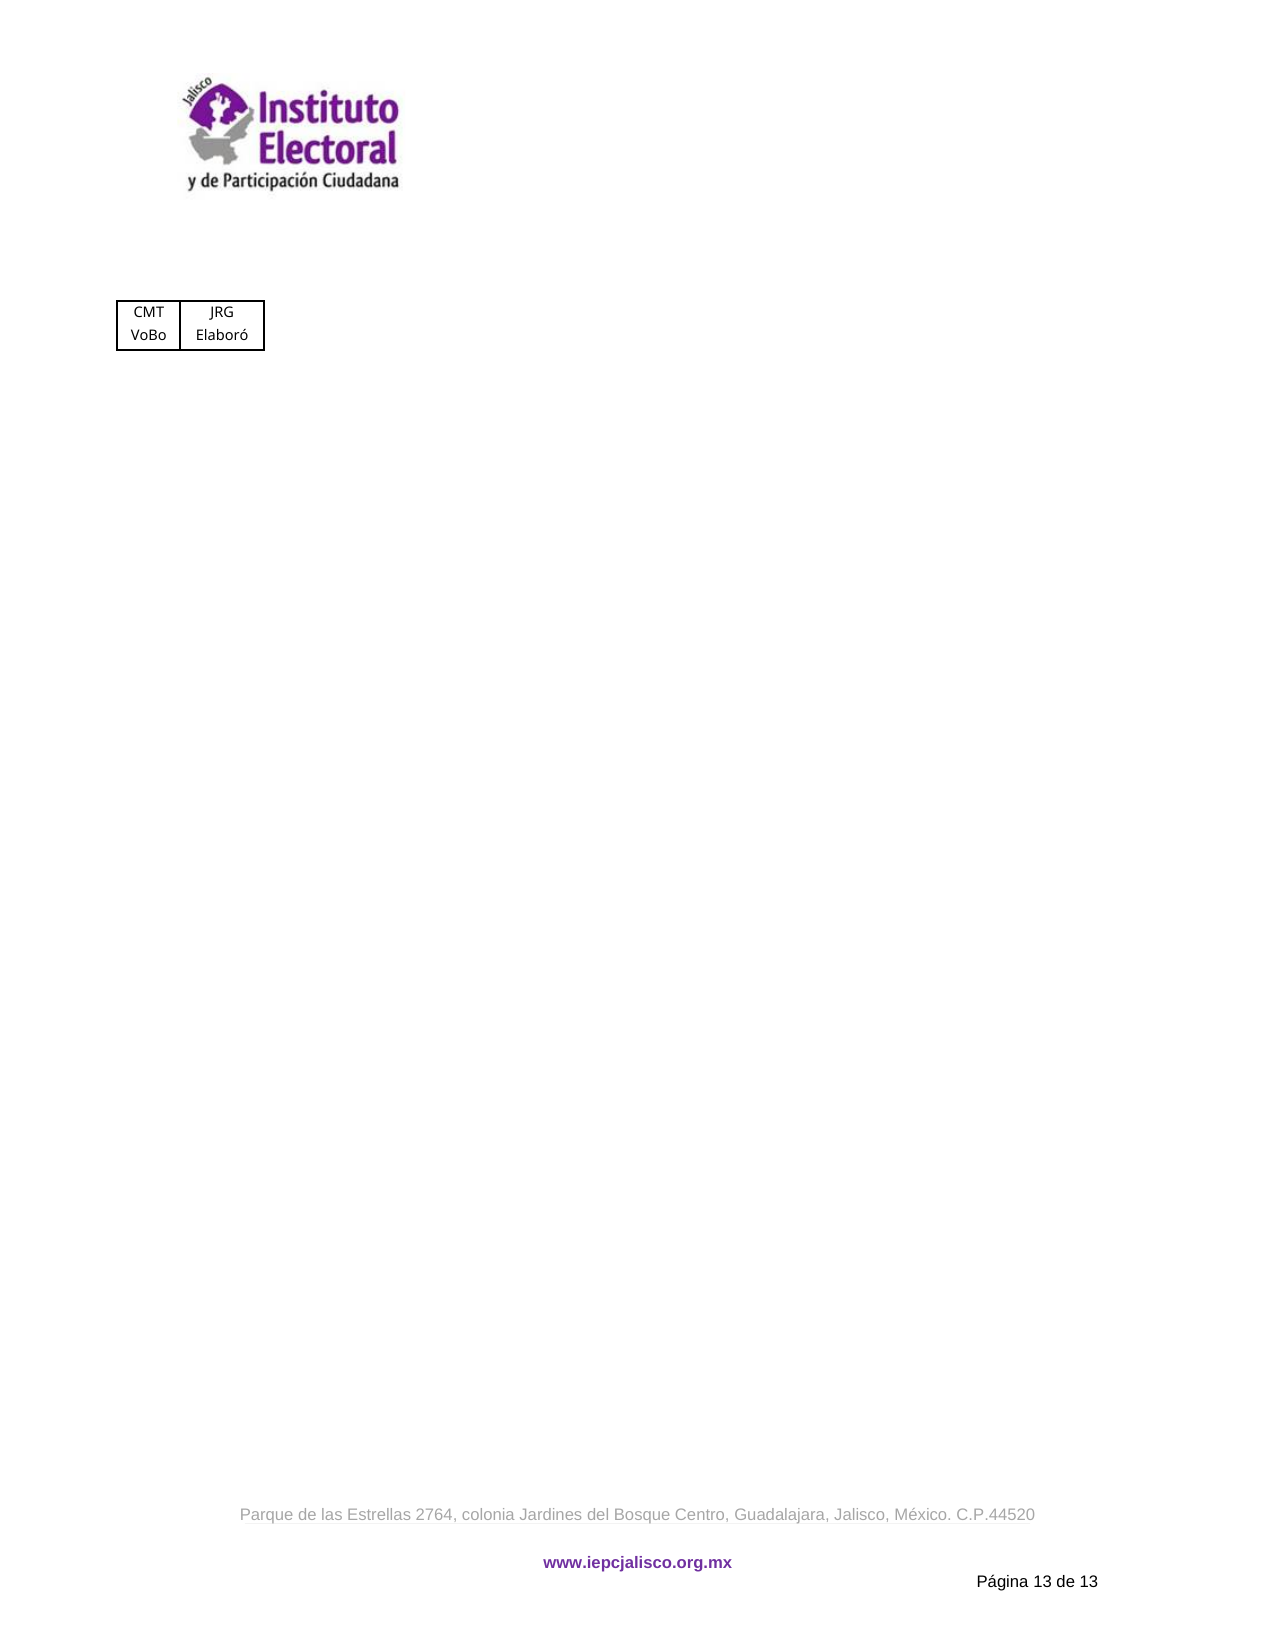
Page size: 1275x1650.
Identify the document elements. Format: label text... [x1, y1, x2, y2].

picture [177, 73, 406, 202]
table_header CMT VoBo [118, 302, 179, 349]
table_header JRG Elaboró [181, 302, 263, 349]
